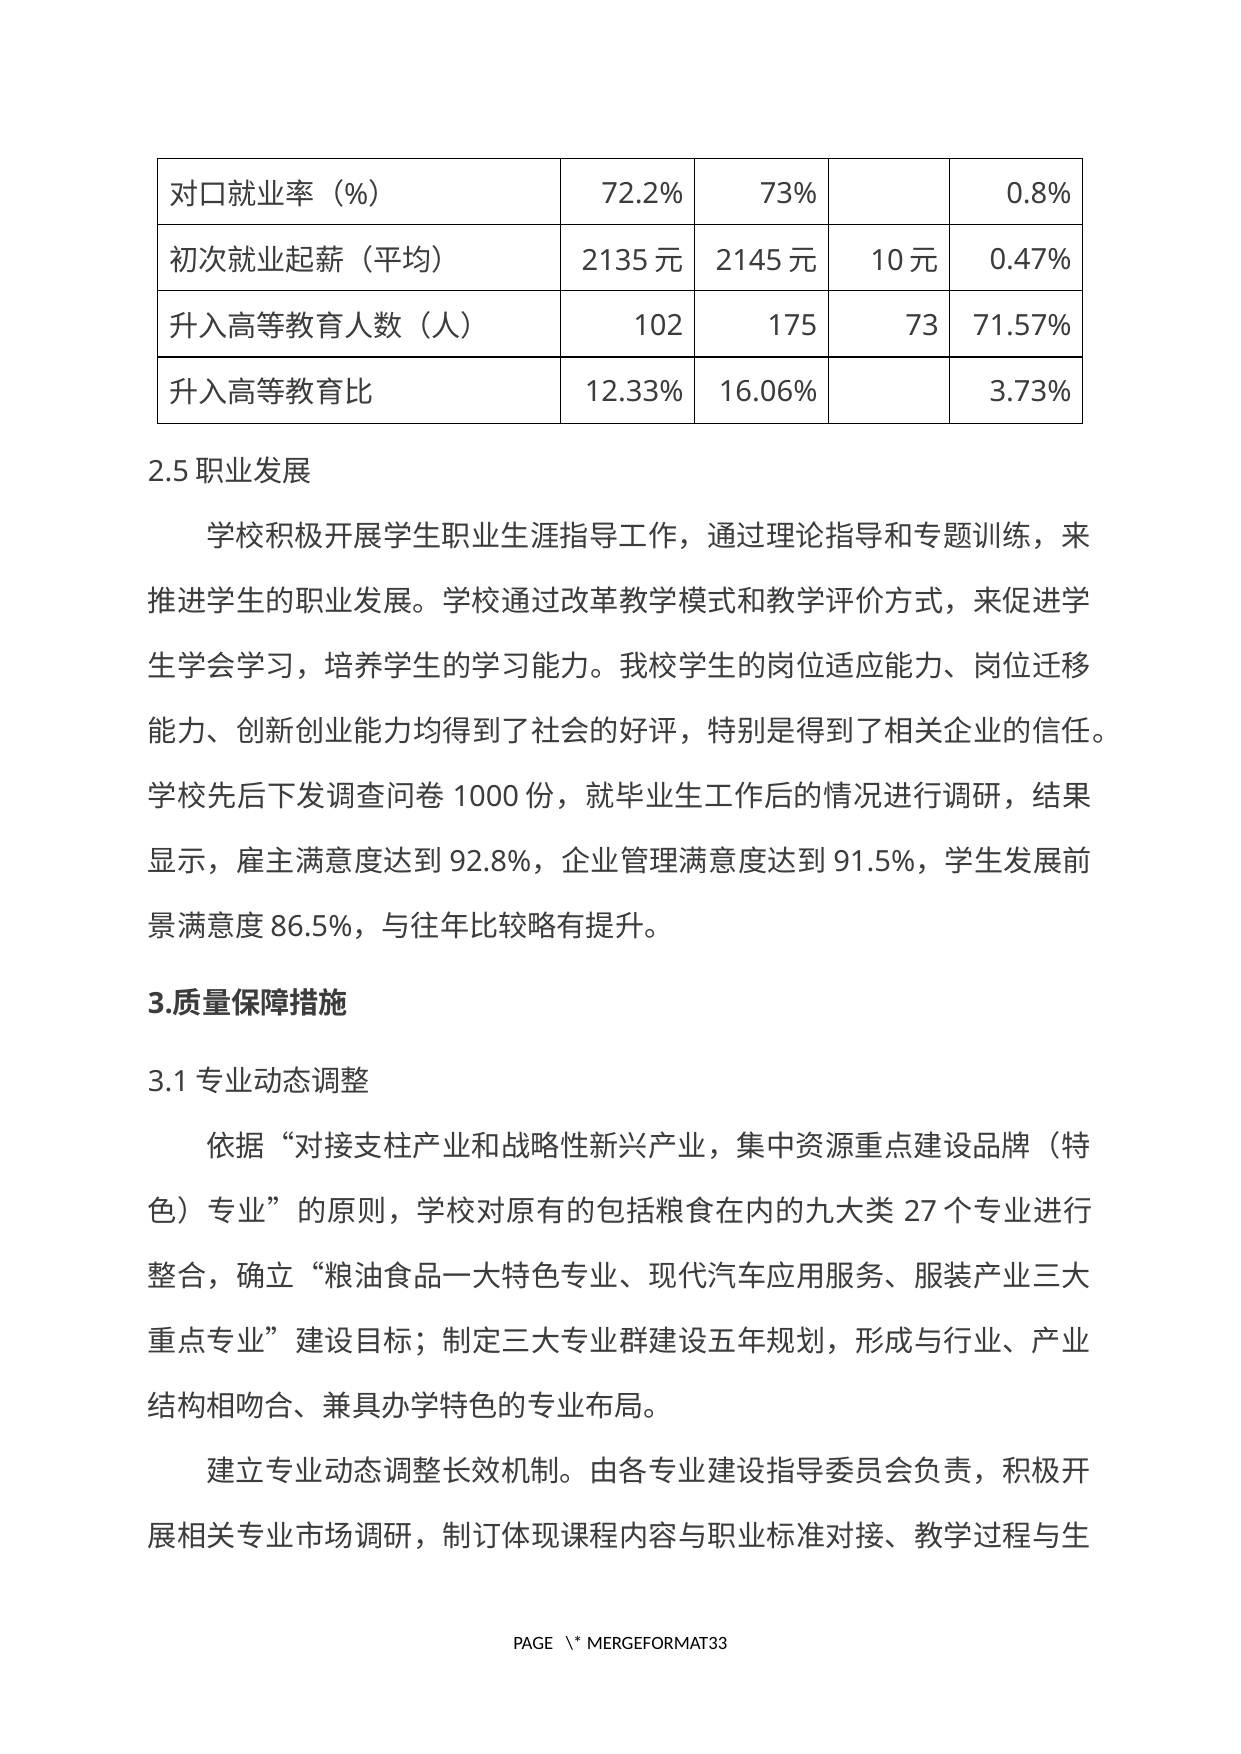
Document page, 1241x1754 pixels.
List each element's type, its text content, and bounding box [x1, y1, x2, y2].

table_cell 0.8% [950, 159, 1082, 224]
table_cell [829, 358, 949, 422]
table_cell [829, 159, 949, 224]
table_cell 73% [695, 159, 828, 224]
table_cell 升入高等教育比 [158, 358, 560, 422]
text 2.5职业发展 [148, 436, 1092, 501]
table_cell 71.57% [950, 291, 1082, 356]
table_cell 16.06% [695, 358, 828, 422]
table_cell 2145元 [695, 225, 828, 290]
table_cell 12.33% [561, 358, 694, 422]
text 依据“对接支柱产业和战略性新兴产业，集中资源重点建设品牌（特色）专业”的原则，学校对原有的包括粮食在内的九大类27个专业进行整合，确立“粮油食品一大特色专业、现代汽车应用服务、服装产业三大重点专业”建设目标；制定三大专业群建设五年规划，形成与行业、产业结构相吻合、兼具办学特色的专业布局。 [148, 1111, 1092, 1436]
text 3.质量保障措施 [148, 968, 1092, 1033]
table_cell 初次就业起薪（平均） [158, 225, 560, 290]
text 学校积极开展学生职业生涯指导工作，通过理论指导和专题训练，来推进学生的职业发展。学校通过改革教学模式和教学评价方式，来促进学生学会学习，培养学生的学习能力。我校学生的岗位适应能力、岗位迁移能力、创新创业能力均得到了社会的好评，特别是得到了相关企业的信任。学校先后下发调查问卷1000份，就毕业生工作后的情况进行调研，结果显示，雇主满意度达到92.8%，企业管理满意度达到91.5%，学生发展前景满意度86.5%，与往年比较略有提升。 [148, 501, 1092, 956]
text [148, 1436, 1092, 1566]
table_cell 对口就业率（%） [158, 159, 560, 224]
table_cell 102 [561, 291, 694, 356]
table_cell 175 [695, 291, 828, 356]
table_cell 升入高等教育人数（人） [158, 291, 560, 356]
table_cell 3.73% [950, 358, 1082, 422]
table_cell 2135元 [561, 225, 694, 290]
table_cell 73 [829, 291, 949, 356]
table_cell 10元 [829, 225, 949, 290]
table_cell 72.2% [561, 159, 694, 224]
table_cell 0.47% [950, 225, 1082, 290]
text 3.1专业动态调整 [148, 1046, 1092, 1111]
